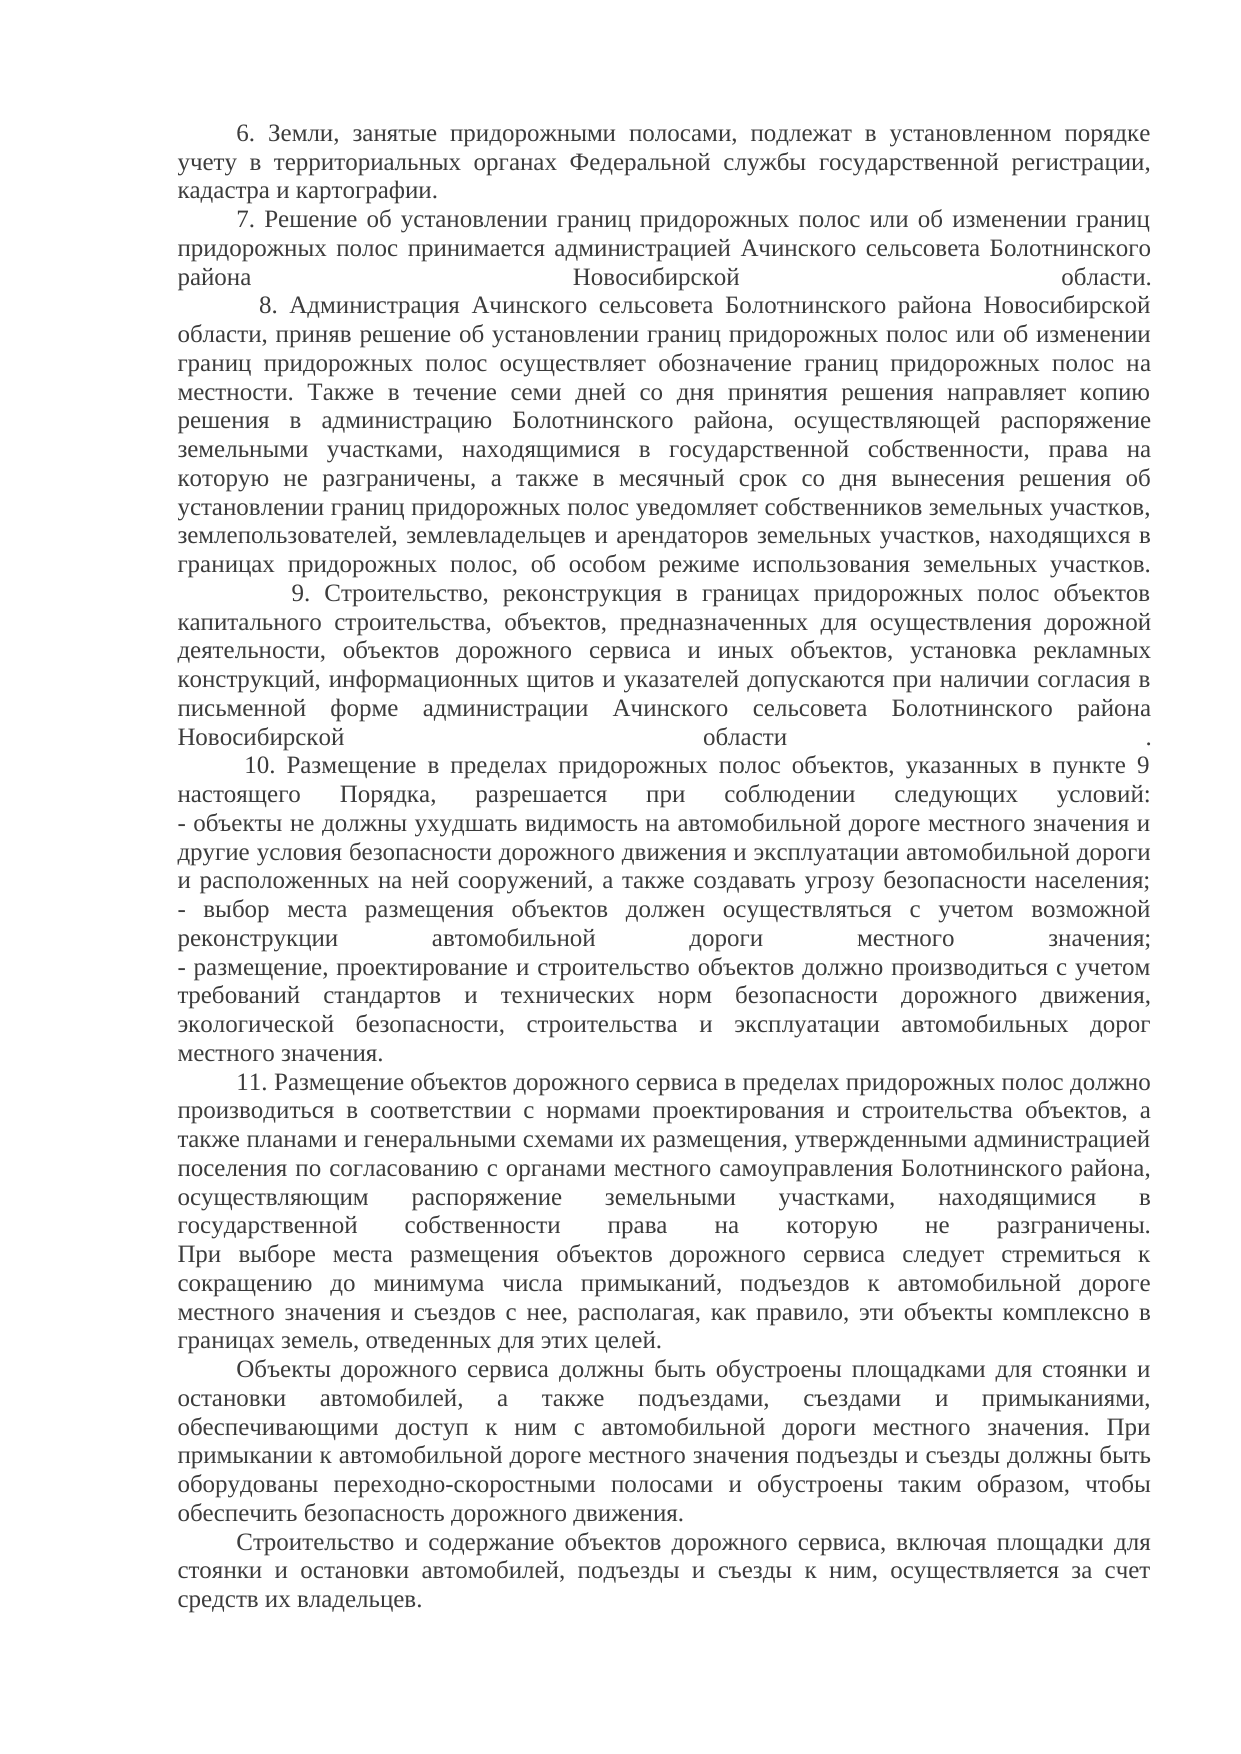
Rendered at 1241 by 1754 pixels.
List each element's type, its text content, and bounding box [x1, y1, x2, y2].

text 11. Размещение объектов дорожного сервиса в пределах придорожных полос должно производиться в соответствии с нормами проектирования и строительства объектов, а также планами и генеральными схемами их размещения, утвержденными администрацией поселения по согласованию с органами местного самоуправления Болотнинского района, осуществляющим распоряжение земельными участками, находящимися в государственной собственности права на которую не разграничены. При выборе места размещения объектов дорожного сервиса следует стремиться к сокращению до минимума числа примыканий, подъездов к автомобильной дороге местного значения и съездов с нее, располагая, как правило, эти объекты комплексно в границах земель, отведенных для этих целей. [177, 1067, 1152, 1354]
text Объекты дорожного сервиса должны быть обустроены площадками для стоянки и остановки автомобилей, а также подъездами, съездами и примыканиями, обеспечивающими доступ к ним с автомобильной дороги местного значения. При примыкании к автомобильной дороге местного значения подъезды и съезды должны быть оборудованы переходно-скоростными полосами и обустроены таким образом, чтобы обеспечить безопасность дорожного движения. [177, 1354, 1152, 1527]
text 6. Земли, занятые придорожными полосами, подлежат в установленном порядке учету в территориальных органах Федеральной службы государственной регистрации, кадастра и картографии. [177, 118, 1152, 204]
text 7. Решение об установлении границ придорожных полос или об изменении границ придорожных полос принимается администрацией Ачинского сельсовета Болотнинского района Новосибирской области. 8. Администрация Ачинского сельсовета Болотнинского района Новосибирской области, приняв решение об установлении границ придорожных полос или об изменении границ придорожных полос осуществляет обозначение границ придорожных полос на местности. Также в течение семи дней со дня принятия решения направляет копию решения в администрацию Болотнинского района, осуществляющей распоряжение земельными участками, находящимися в государственной собственности, права на которую не разграничены, а также в месячный срок со дня вынесения решения об установлении границ придорожных полос уведомляет собственников земельных участков, землепользователей, землевладельцев и арендаторов земельных участков, находящихся в границах придорожных полос, об особом режиме использования земельных участков. 9. Строительство, реконструкция в границах придорожных полос объектов капитального строительства, объектов, предназначенных для осуществления дорожной деятельности, объектов дорожного сервиса и иных объектов, установка рекламных конструкций, информационных щитов и указателей допускаются при наличии согласия в письменной форме администрации Ачинского сельсовета Болотнинского района Новосибирской области . 10. Размещение в пределах придорожных полос объектов, указанных в пункте 9 настоящего Порядка, разрешается при соблюдении следующих условий: - объекты не должны ухудшать видимость на автомобильной дороге местного значения и другие условия безопасности дорожного движения и эксплуатации автомобильной дороги и расположенных на ней сооружений, а также создавать угрозу безопасности населения; - выбор места размещения объектов должен осуществляться с учетом возможной реконструкции автомобильной дороги местного значения; - размещение, проектирование и строительство объектов должно производиться с учетом требований стандартов и технических норм безопасности дорожного движения, экологической безопасности, строительства и эксплуатации автомобильных дорог местного значения. [177, 204, 1152, 1067]
text Строительство и содержание объектов дорожного сервиса, включая площадки для стоянки и остановки автомобилей, подъезды и съезды к ним, осуществляется за счет средств их владельцев. [177, 1527, 1152, 1613]
